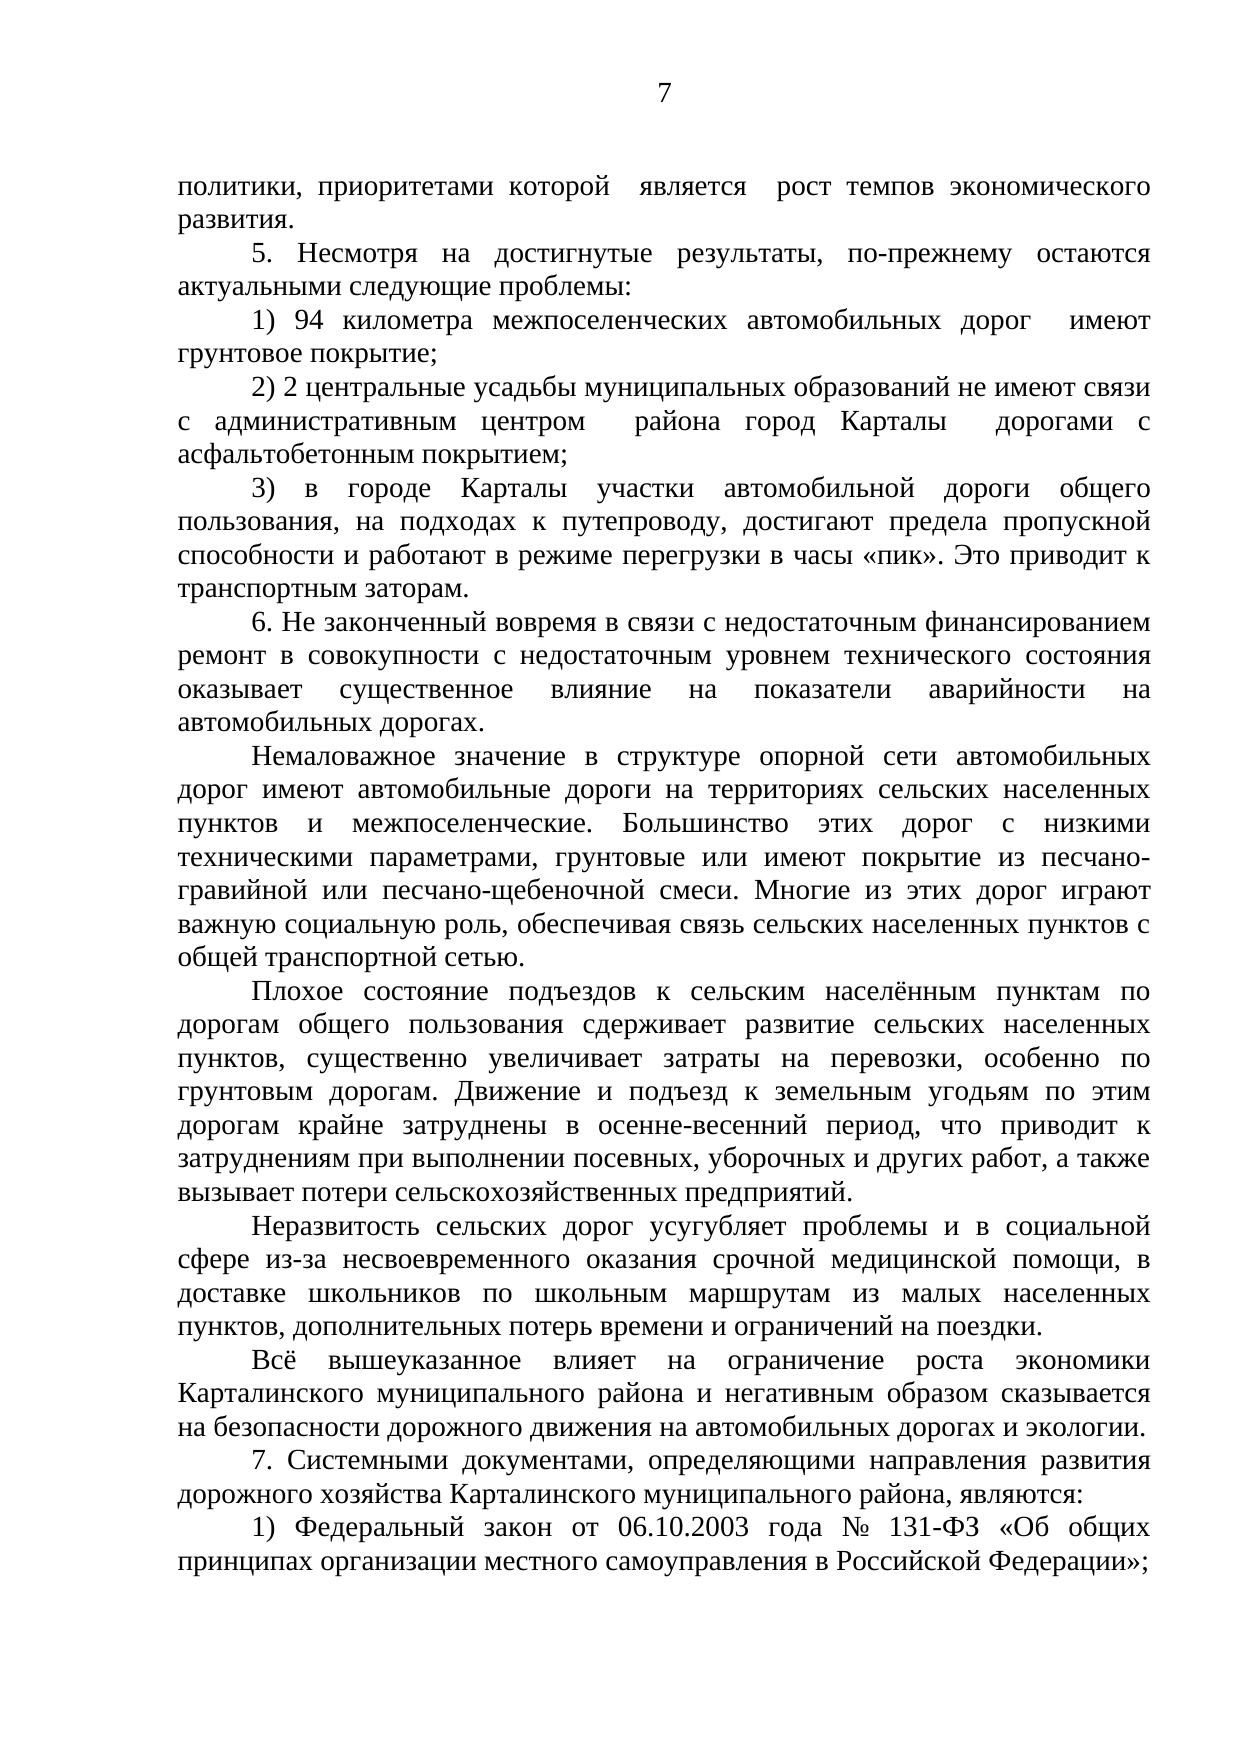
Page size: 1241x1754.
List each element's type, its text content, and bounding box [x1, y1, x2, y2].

text 5. Несмотря на достигнутые результаты, по-прежнему остаются актуальными следующие проблемы: [177, 235, 1152, 302]
text Плохое состояние подъездов к сельским населённым пунктам по дорогам общего пользования сдерживает развитие сельских населенных пунктов, существенно увеличивает затраты на перевозки, особенно по грунтовым дорогам. Движение и подъезд к земельным угодьям по этим дорогам крайне затруднены в осенне-весенний период, что приводит к затруднениям при выполнении посевных, уборочных и других работ, а также вызывает потери сельскохозяйственных предприятий. [177, 973, 1152, 1208]
text Неразвитость сельских дорог усугубляет проблемы и в социальной сфере из-за несвоевременного оказания срочной медицинской помощи, в доставке школьников по школьным маршрутам из малых населенных пунктов, дополнительных потерь времени и ограничений на поездки. [177, 1208, 1152, 1342]
text 7. Системными документами, определяющими направления развития дорожного хозяйства Карталинского муниципального района, являются: [177, 1442, 1152, 1509]
text Всё вышеуказанное влияет на ограничение роста экономики Карталинского муниципального района и негативным образом сказывается на безопасности дорожного движения на автомобильных дорогах и экологии. [177, 1342, 1152, 1442]
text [177, 168, 1152, 235]
text 1) Федеральный закон от 06.10.2003 года № 131-ФЗ «Об общих принципах организации местного самоуправления в Российской Федерации»; [177, 1509, 1152, 1577]
text 3) в городе Карталы участки автомобильной дороги общего пользования, на подходах к путепроводу, достигают предела пропускной способности и работают в режиме перегрузки в часы «пик». Это приводит к транспортным заторам. [177, 470, 1152, 604]
text 2) 2 центральные усадьбы муниципальных образований не имеют связи с административным центром района город Карталы дорогами с асфальтобетонным покрытием; [177, 369, 1152, 470]
text 6. Не законченный вовремя в связи с недостаточным финансированием ремонт в совокупности с недостаточным уровнем технического состояния оказывает существенное влияние на показатели аварийности на автомобильных дорогах. [177, 604, 1152, 738]
text Немаловажное значение в структуре опорной сети автомобильных дорог имеют автомобильные дороги на территориях сельских населенных пунктов и межпоселенческие. Большинство этих дорог с низкими техническими параметрами, грунтовые или имеют покрытие из песчано-гравийной или песчано-щебеночной смеси. Многие из этих дорог играют важную социальную роль, обеспечивая связь сельских населенных пунктов с общей транспортной сетью. [177, 738, 1152, 973]
text 1) 94 километра межпоселенческих автомобильных дорог имеют грунтовое покрытие; [177, 302, 1152, 369]
